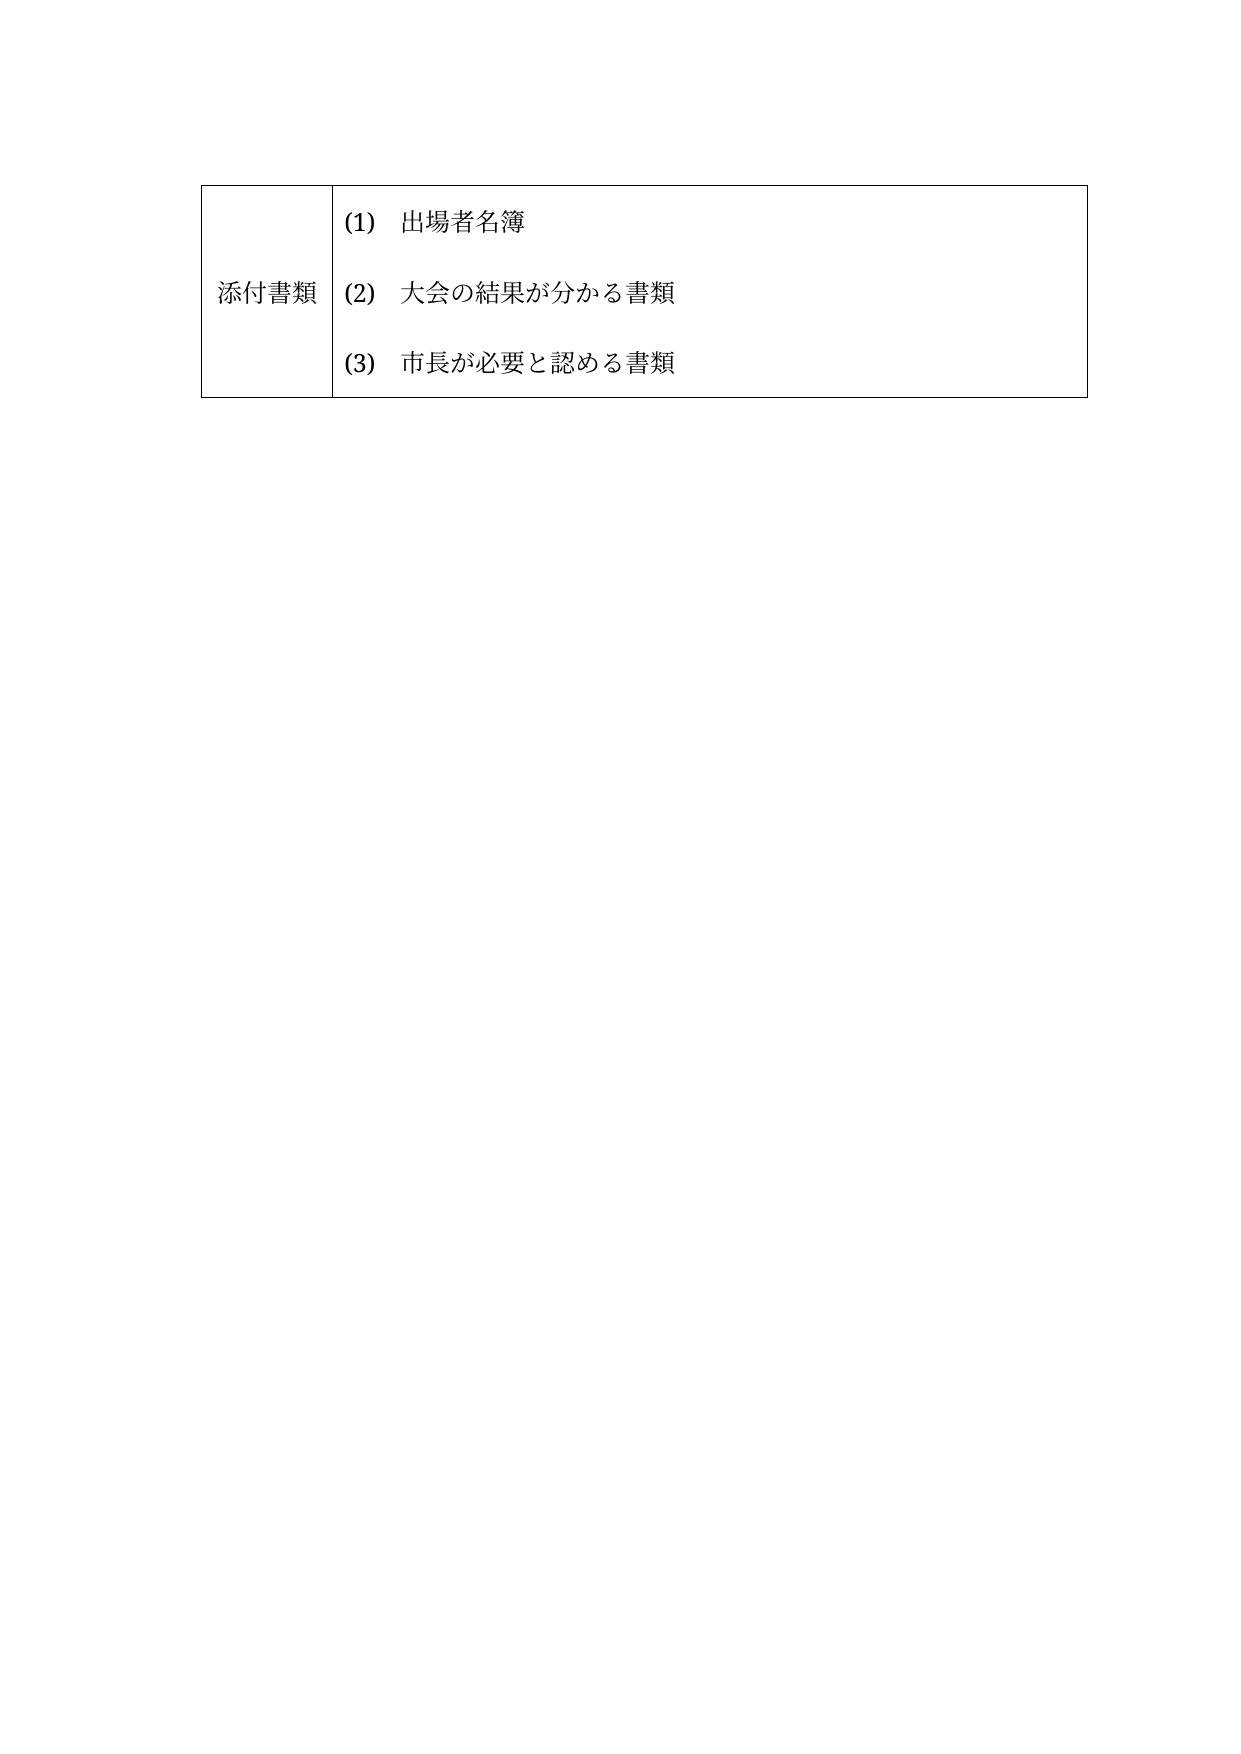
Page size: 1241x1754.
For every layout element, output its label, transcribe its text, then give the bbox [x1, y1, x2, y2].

table_cell (1) 出場者名簿 (2) 大会の結果が分かる書類 (3) 市長が必要と認める書類 [333, 186, 1087, 397]
table_cell 添付書類 [202, 186, 332, 397]
